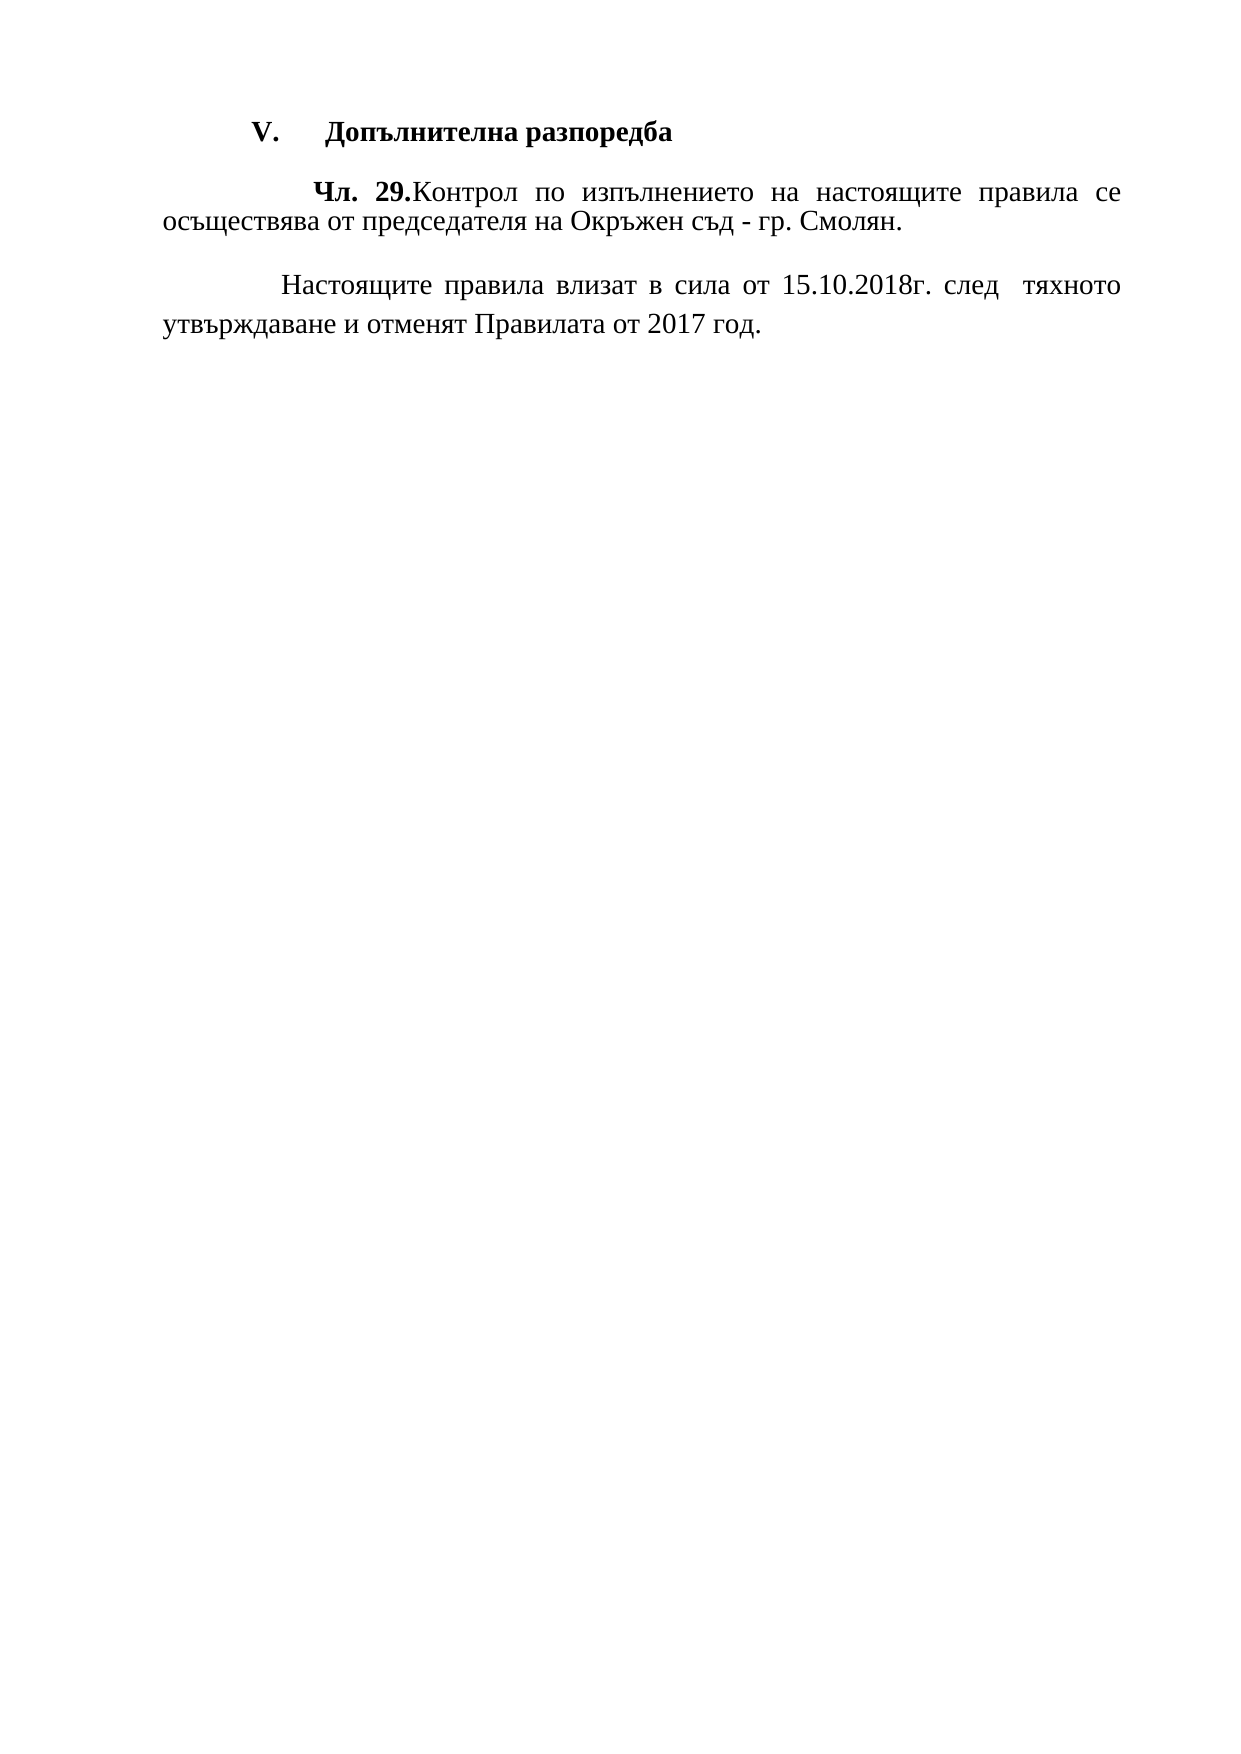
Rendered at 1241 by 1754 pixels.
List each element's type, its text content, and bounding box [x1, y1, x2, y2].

list Настоящите правила влизат в сила от 15.10.2018г. след тяхното утвърждаване и отменят Правилата от 2017 год. [162, 267, 1122, 339]
text Чл. 29.Контрол по изпълнението на настоящите правила се осъществява от председателя на Окръжен съд - гр. Смолян. [162, 178, 1122, 236]
list Допълнителна разпоредба [162, 118, 1122, 147]
